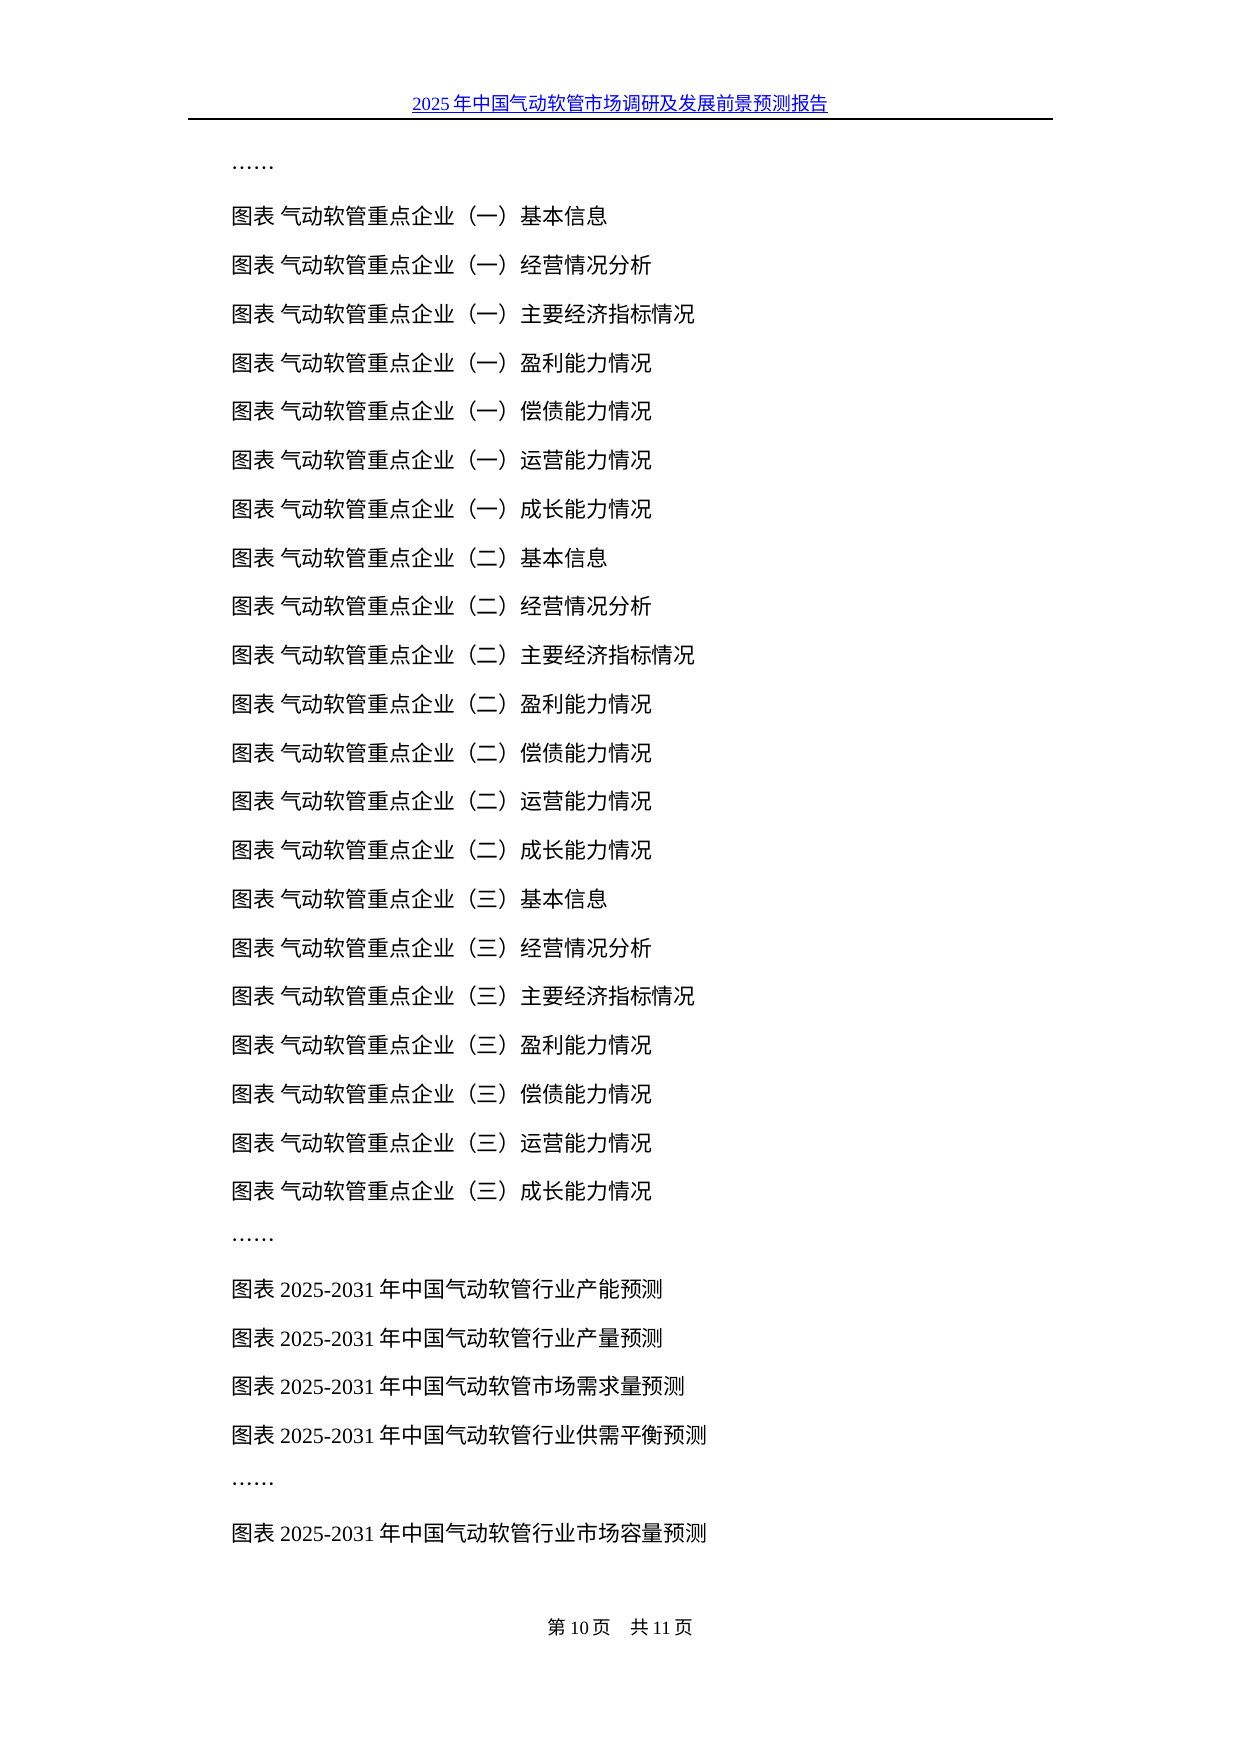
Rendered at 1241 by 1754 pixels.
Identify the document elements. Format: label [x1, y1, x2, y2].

text [187, 150, 1053, 1548]
